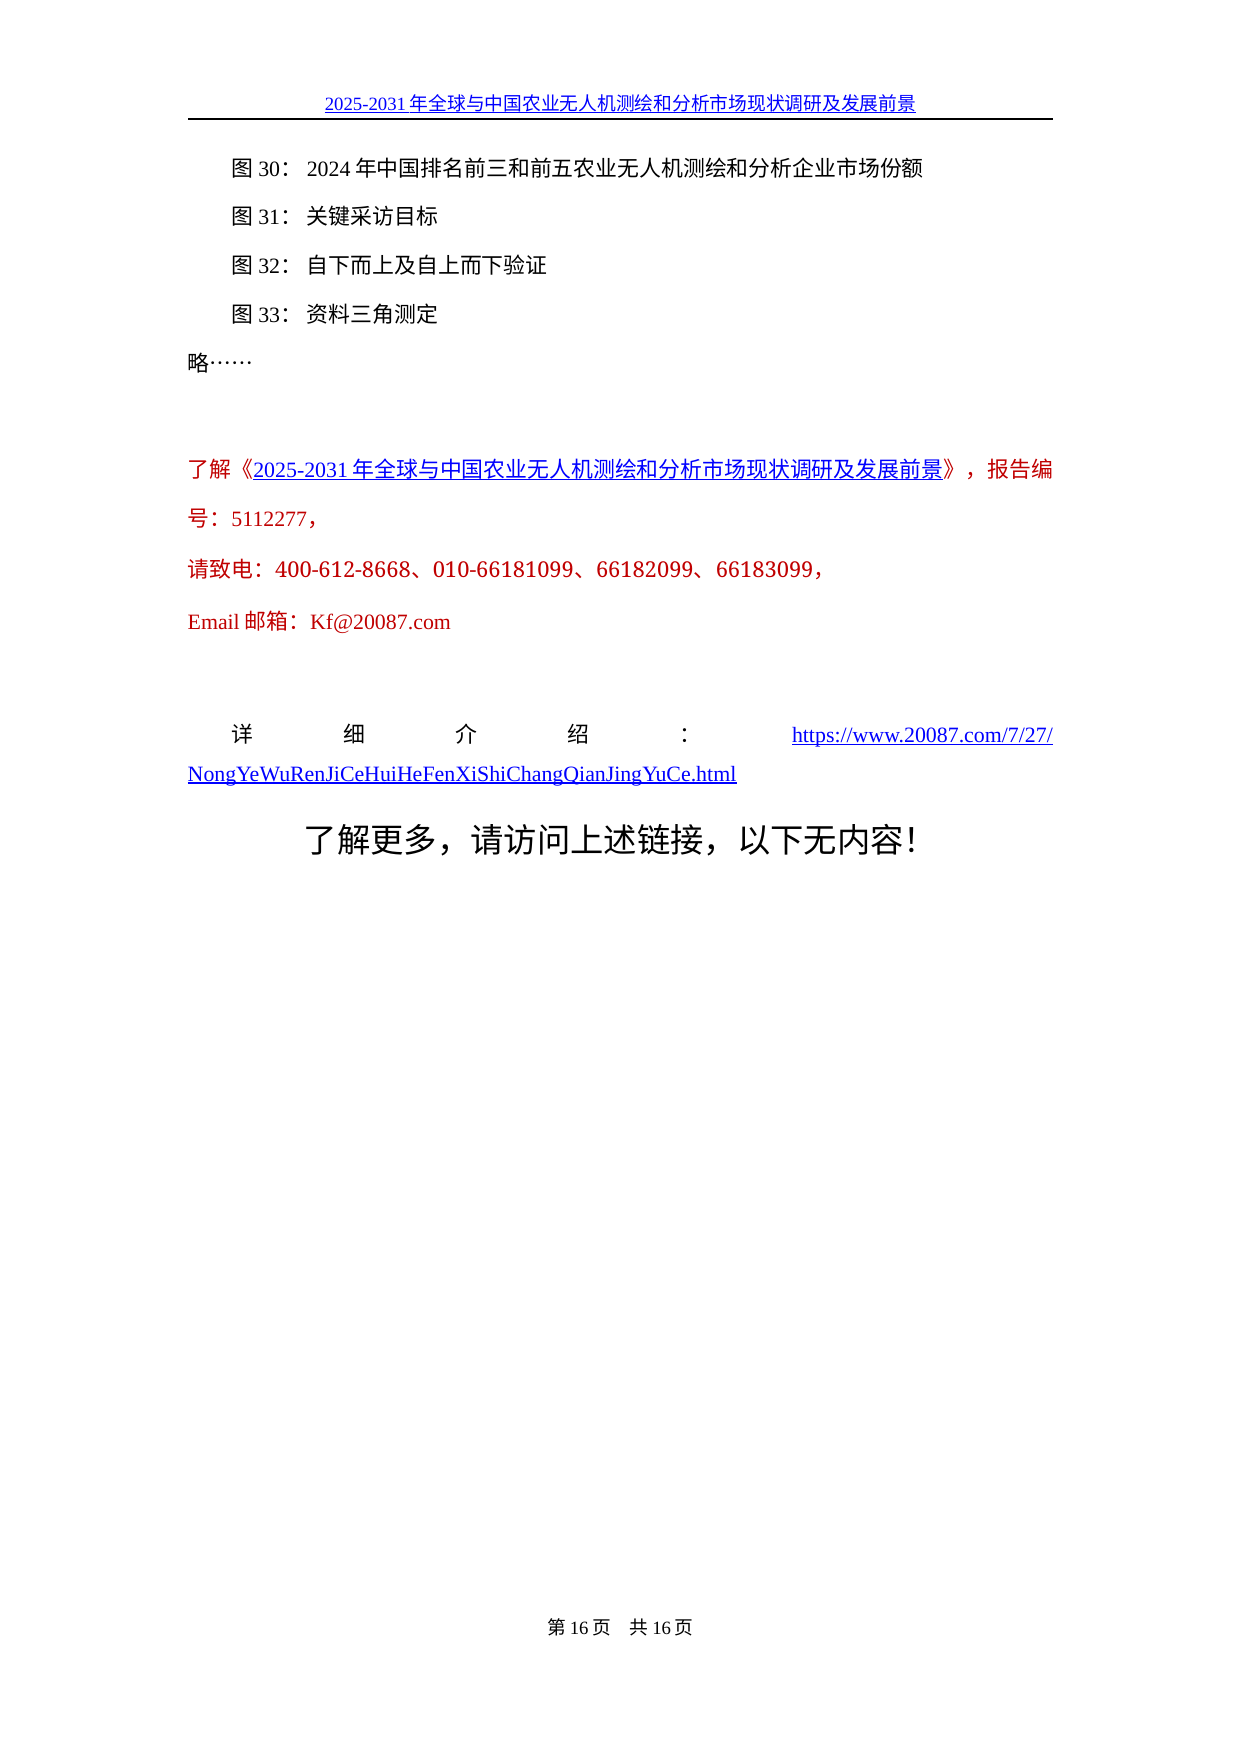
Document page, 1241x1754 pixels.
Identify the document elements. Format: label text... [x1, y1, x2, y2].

title 了解更多，请访问上述链接，以下无内容！ [187, 805, 1053, 870]
text Email邮箱：Kf@20087.com [187, 603, 1053, 636]
text 详细介绍：https://www.20087.com/7/27/NongYeWuRenJiCeHuiHeFenXiShiChangQianJingYuCe.html [187, 716, 1053, 789]
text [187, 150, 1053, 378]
text 了解《2025-2031年全球与中国农业无人机测绘和分析市场现状调研及发展前景》，报告编号：5112277， [187, 452, 1053, 533]
text 请致电：400-612-8668、010-66181099、66182099、66183099， [187, 552, 1053, 584]
